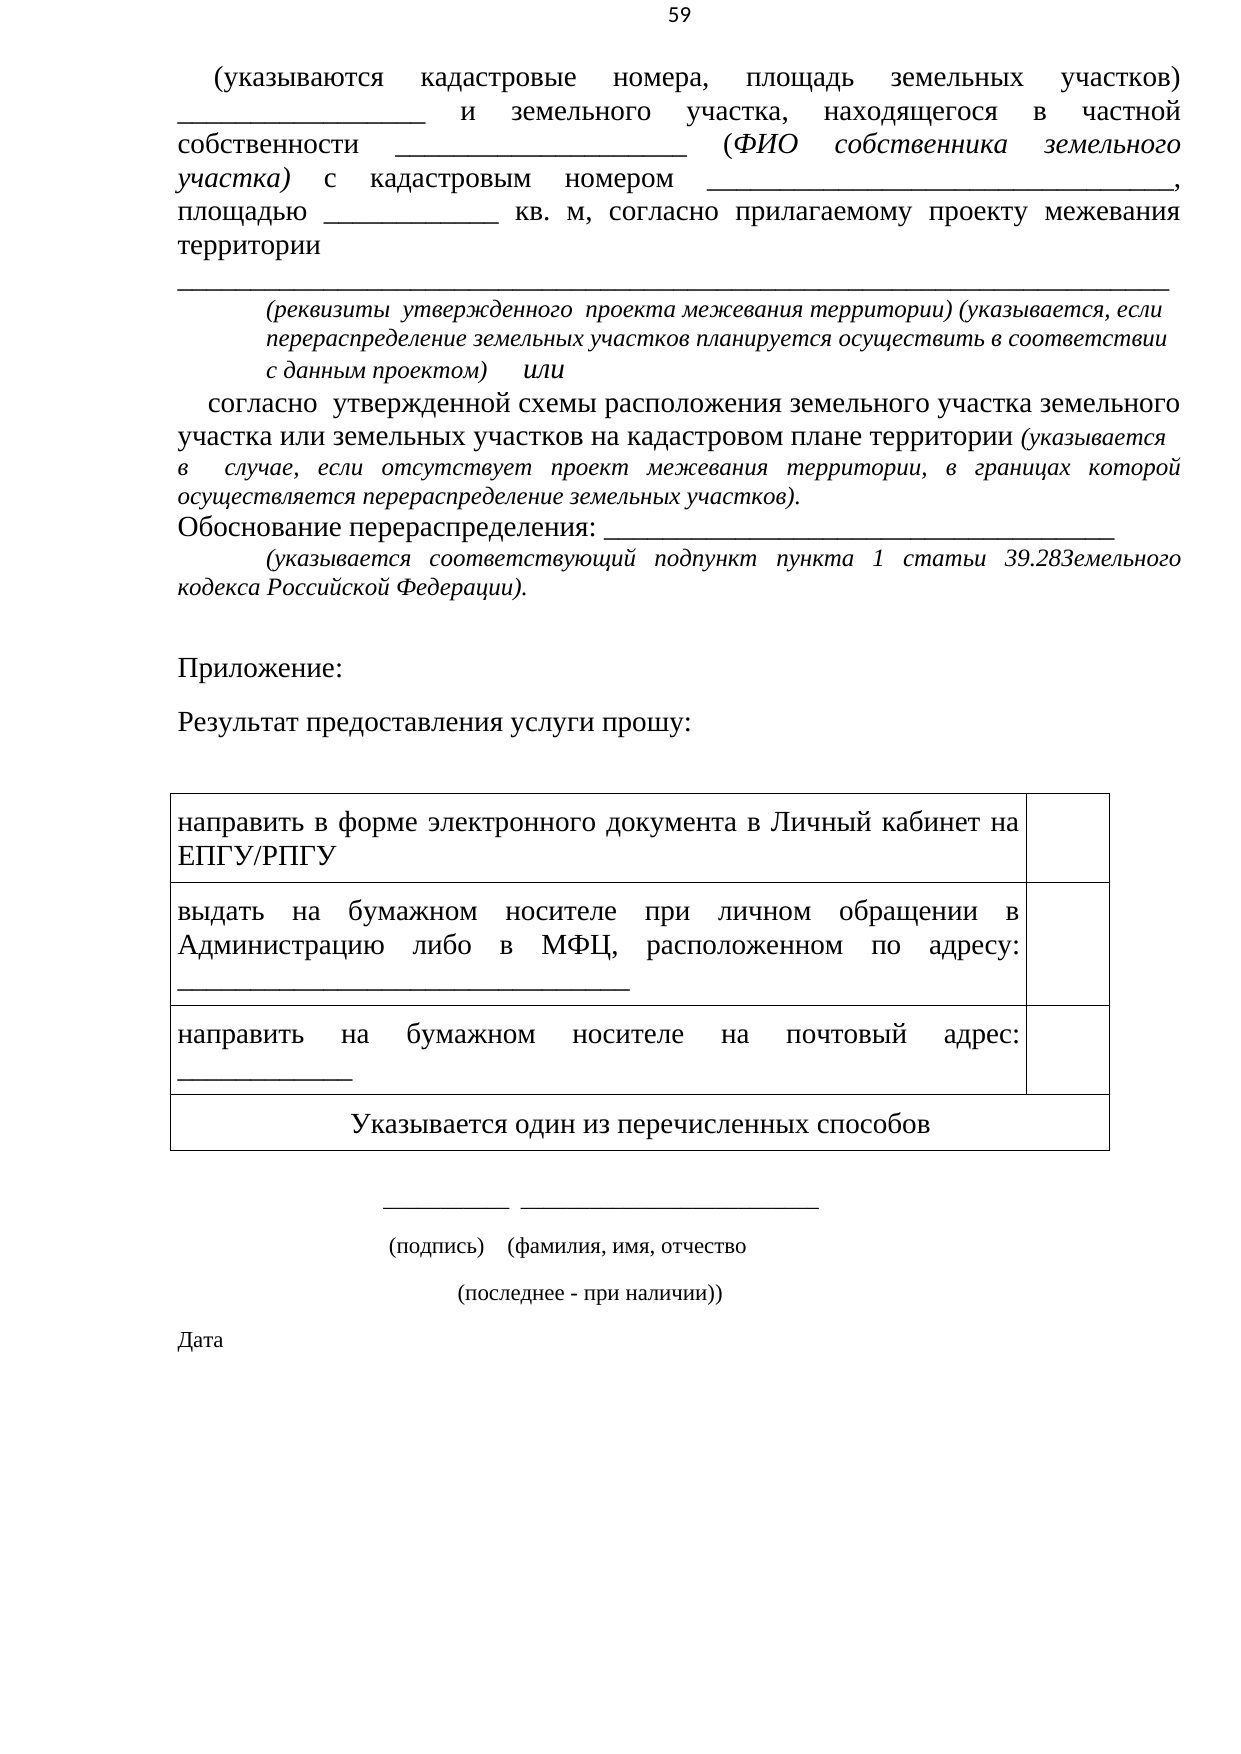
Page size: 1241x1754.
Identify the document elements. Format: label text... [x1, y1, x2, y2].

table_header направить в форме электронного документа в Личный кабинет на ЕПГУ/РПГУ [171, 794, 1026, 882]
text с данным проектом) или [177, 351, 1181, 385]
table_header [1027, 794, 1109, 882]
text Обоснование перераспределения: ___________________________________ [177, 509, 1181, 543]
table_cell Указывается один из перечисленных способов [171, 1095, 1109, 1150]
text Дата [177, 1326, 1181, 1352]
text в случае, если отсутствует проект межевания территории, в границах которой осуществляется перераспределение земельных участков). [177, 452, 1181, 509]
text (указывается соответствующий подпункт пункта 1 статьи 39.28Земельного кодекса Российской Федерации). [177, 543, 1181, 601]
table_cell [1027, 1006, 1109, 1094]
table_cell направить на бумажном носителе на почтовый адрес: ____________ [171, 1006, 1026, 1094]
text (последнее - при наличии)) [177, 1279, 1181, 1305]
text перераспределение земельных участков планируется осуществить в соответствии [177, 323, 1181, 351]
text (указываются кадастровые номера, площадь земельных участков) _________________ и земельного участка, находящегося в частной собственности ____________________ (ФИО собственника земельного участка) с кадастровым номером ________________________________, площадью ____________ кв. м, согласно прилагаемому проекту межевания территории ____________________________________________________________________ [177, 59, 1181, 294]
table_cell выдать на бумажном носителе при личном обращении в Администрацию либо в МФЦ, расположенном по адресу: _______________________________ [171, 883, 1026, 1005]
text Приложение: [177, 650, 1181, 684]
text (подпись) (фамилия, имя, отчество [177, 1232, 1181, 1258]
table_cell [1027, 883, 1109, 1005]
text согласно утвержденной схемы расположения земельного участка земельного участка или земельных участков на кадастровом плане территории (указывается [177, 385, 1181, 452]
text ___________ __________________________ [177, 1184, 1181, 1211]
text Результат предоставления услуги прошу: [177, 704, 1181, 738]
text (реквизиты утвержденного проекта межевания территории) (указывается, если [177, 294, 1181, 323]
